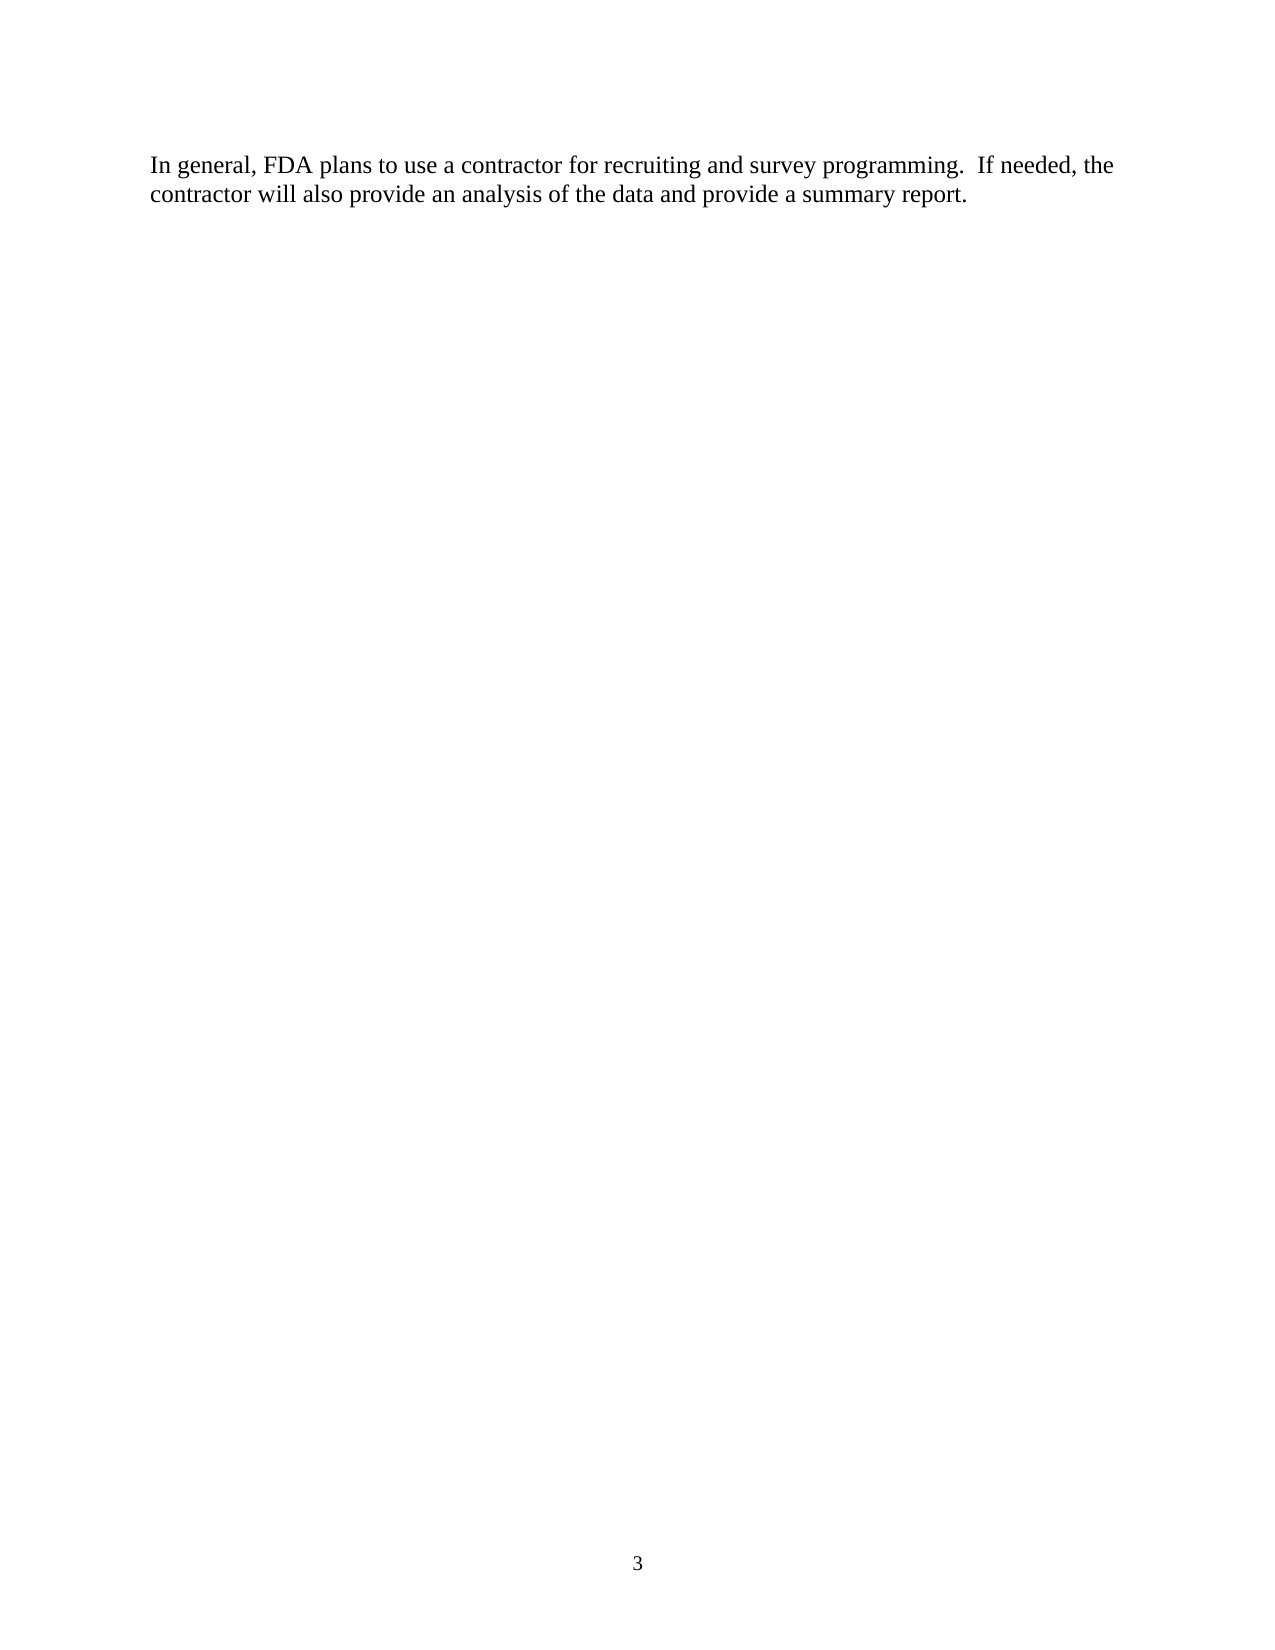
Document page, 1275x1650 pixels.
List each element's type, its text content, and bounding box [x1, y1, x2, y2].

text In general, FDA plans to use a contractor for recruiting and survey programming. If needed, the contractor will also provide an analysis of the data and provide a summary report. [150, 150, 1125, 207]
